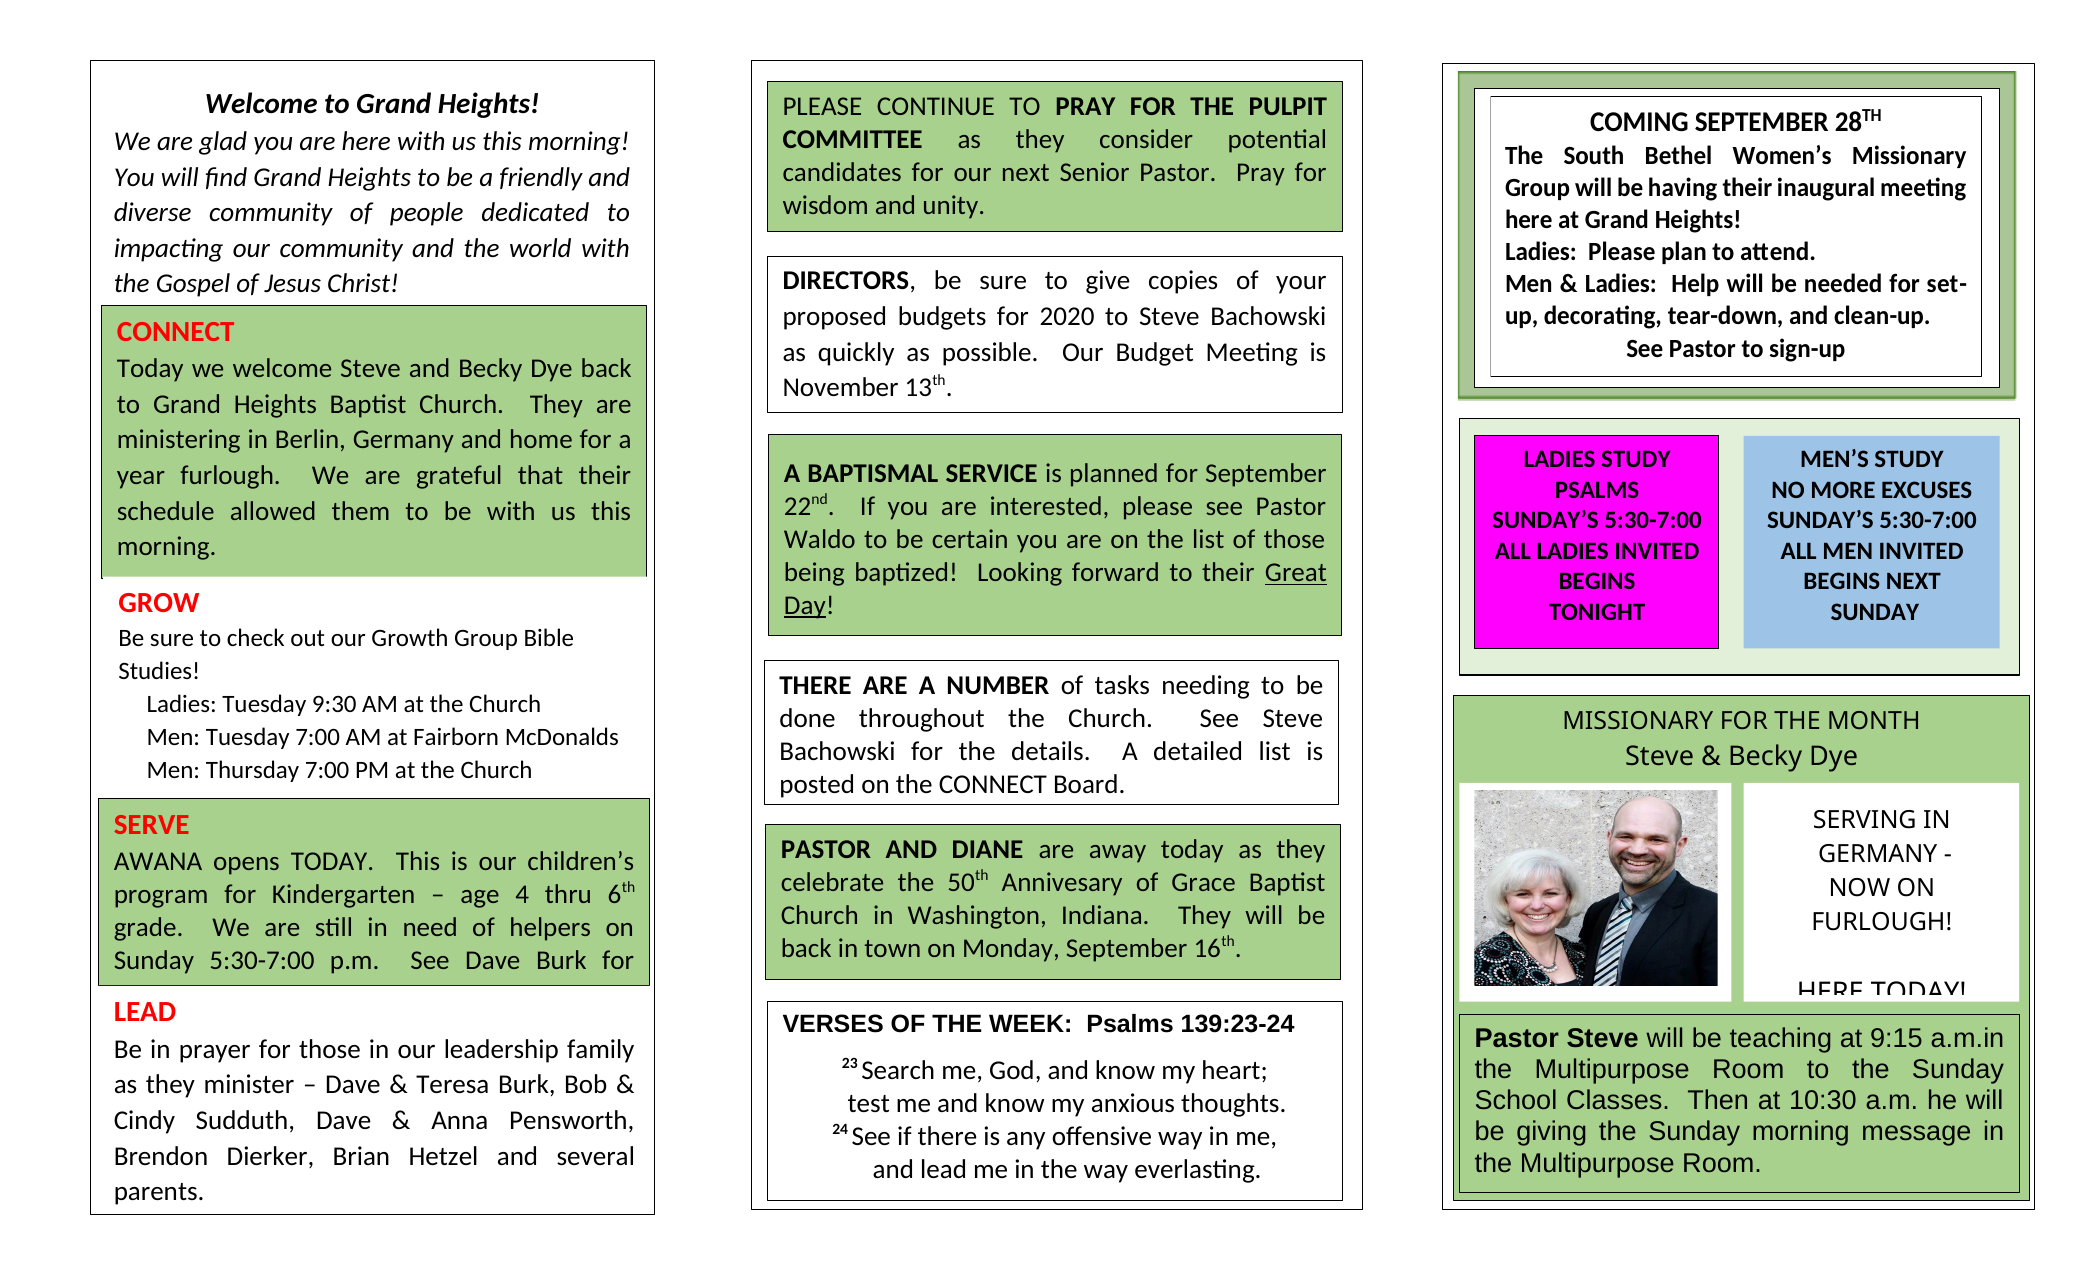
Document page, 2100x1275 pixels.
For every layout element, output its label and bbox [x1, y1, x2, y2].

picture [1474, 790, 1718, 986]
